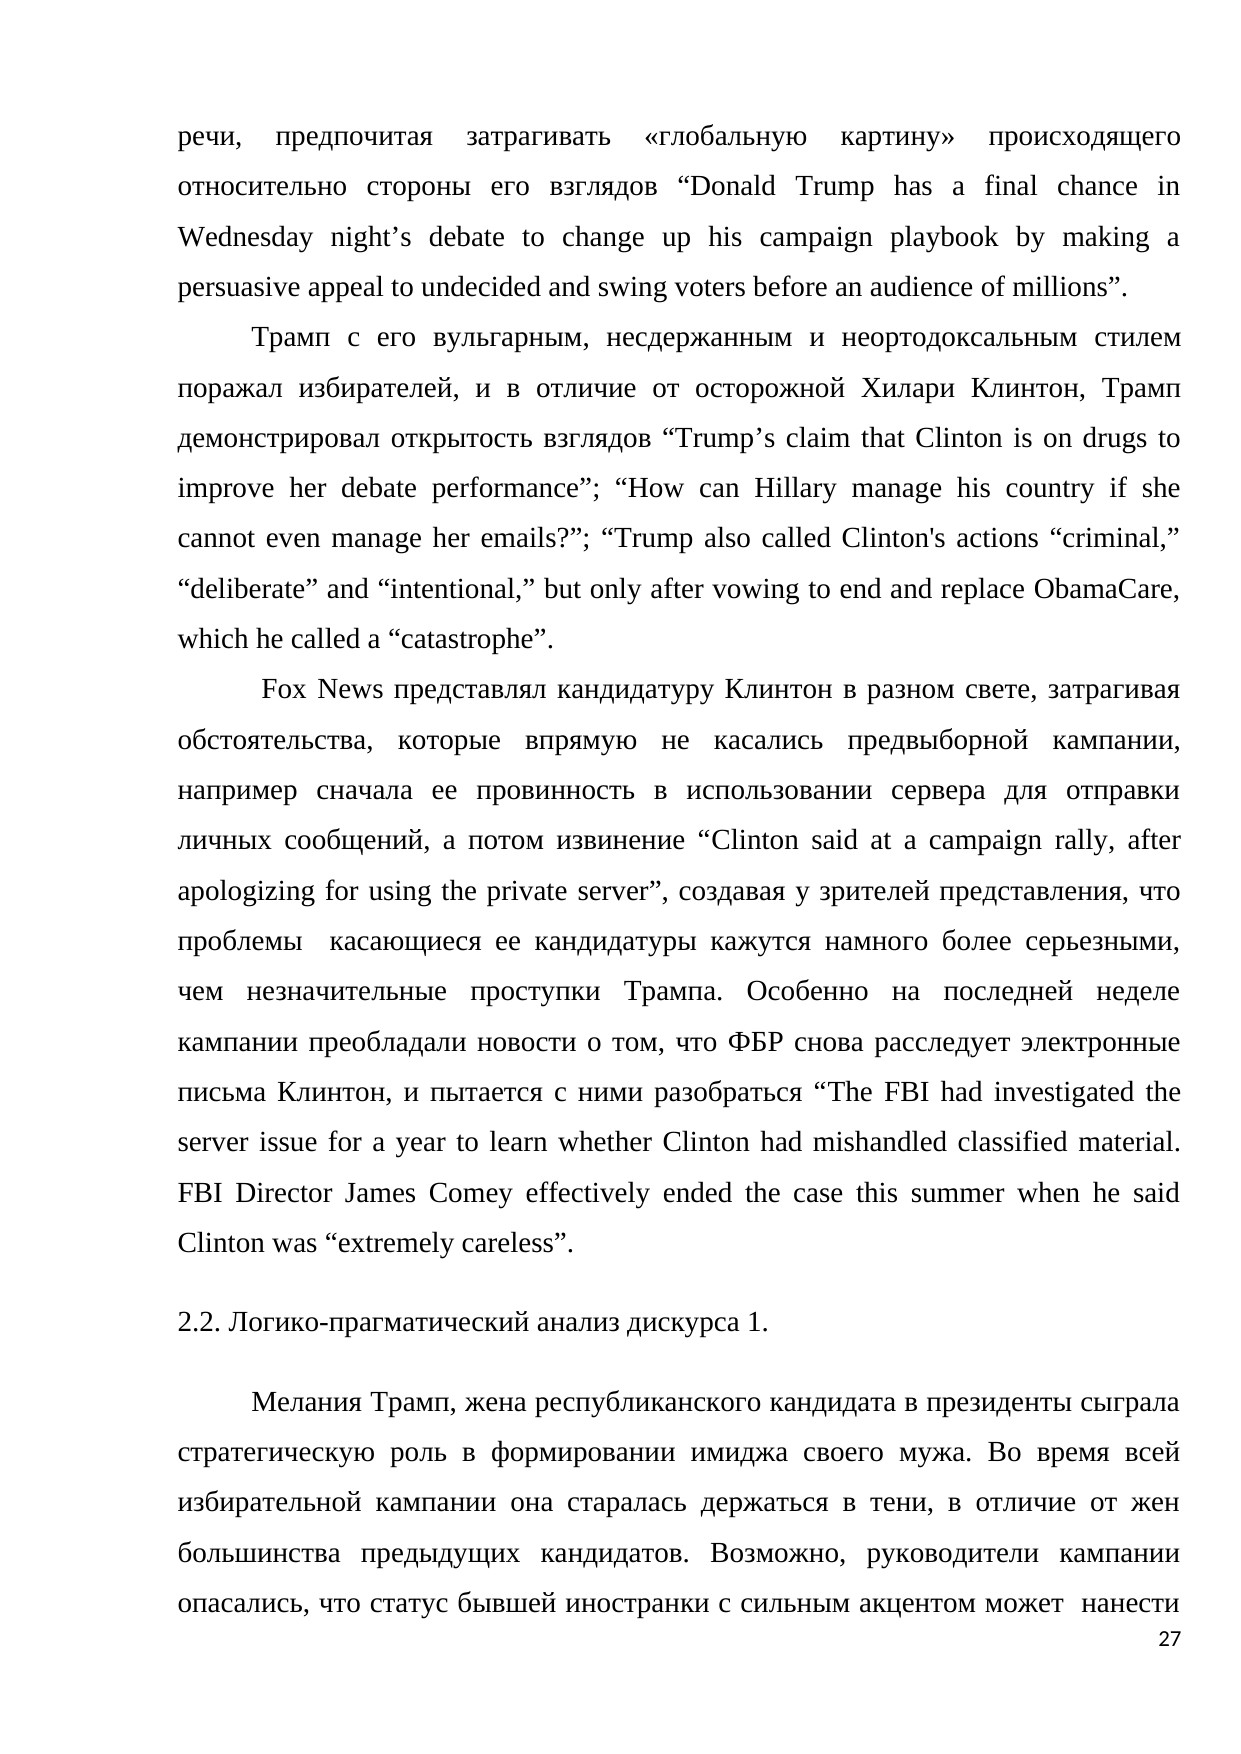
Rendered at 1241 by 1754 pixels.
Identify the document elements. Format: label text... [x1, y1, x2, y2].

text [177, 118, 1181, 303]
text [177, 1384, 1181, 1619]
text Fox News представлял кандидатуру Клинтон в разном свете, затрагивая обстоятельства, которые впрямую не касались предвыборной кампании, например сначала ее провинность в использовании сервера для отправки личных сообщений, а потом извинение “Clinton said at a campaign rally, after apologizing for using the private server”, создавая у зрителей представления, что проблемы касающиеся ее кандидатуры кажутся намного более серьезными, чем незначительные проступки Трампа. Особенно на последней неделе кампании преобладали новости о том, что ФБР снова расследует электронные письма Клинтон, и пытается с ними разобраться “The FBI had investigated the server issue for a year to learn whether Clinton had mishandled classified material. FBI Director James Comey effectively ended the case this summer when he said Clinton was “extremely careless”. [177, 672, 1181, 1258]
text 2.2. Логико-прагматический анализ дискурса 1. [177, 1304, 1181, 1338]
text Трамп с его вульгарным, несдержанным и неортодоксальным стилем поражал избирателей, и в отличие от осторожной Хилари Клинтон, Трамп демонстрировал открытость взглядов “Trump’s claim that Clinton is on drugs to improve her debate performance”; “How can Hillary manage his country if she cannot even manage her emails?”; “Trump also called Clinton's actions “criminal,” “deliberate” and “intentional,” but only after vowing to end and replace ObamaCare, which he called a “catastrophe”. [177, 319, 1181, 655]
